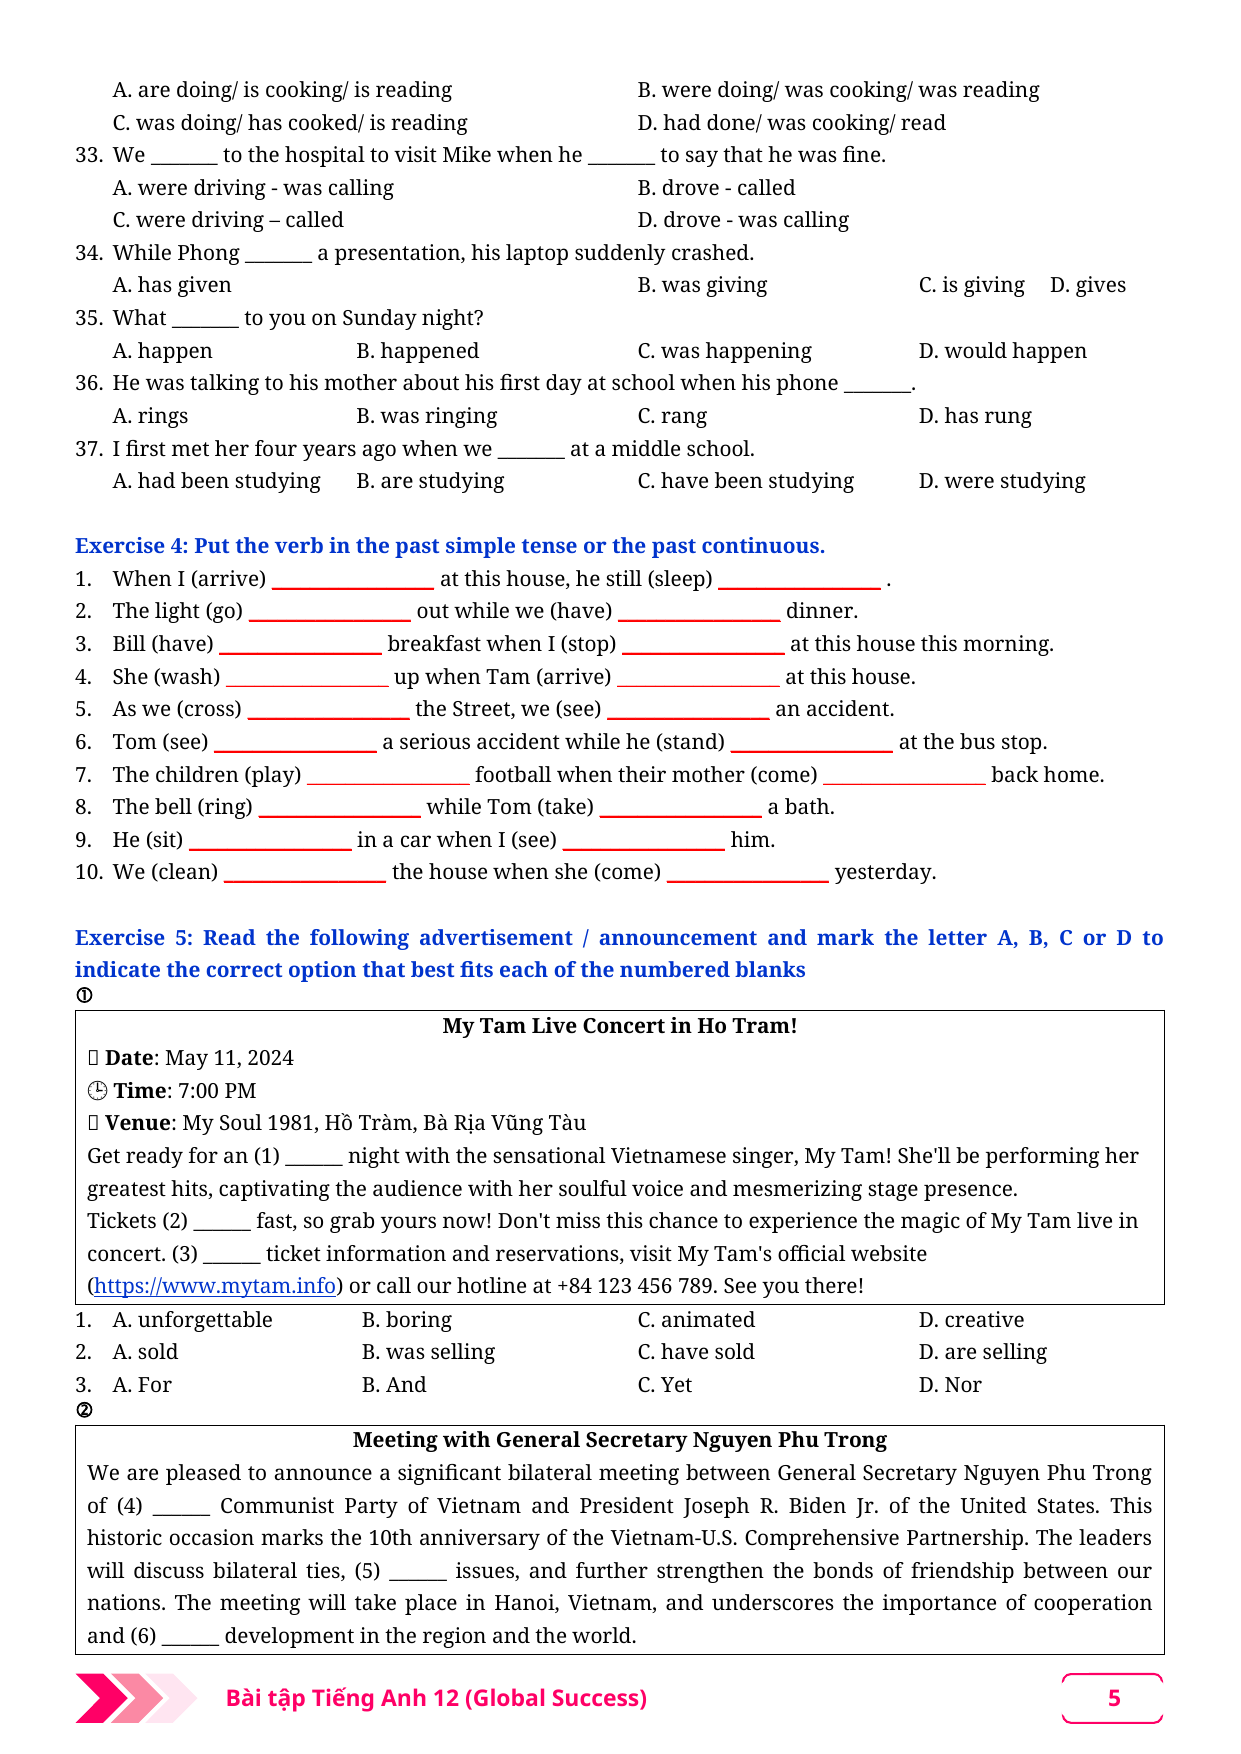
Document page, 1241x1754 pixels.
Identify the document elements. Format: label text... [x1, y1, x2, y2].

list She (wash) _________________ up when Tam (arrive) _________________ at this house. [75, 662, 1165, 690]
list The light (go) _________________ out while we (have) _________________ dinner. [75, 597, 1165, 625]
list A. unforgettable B. boring C. animated D. creative [75, 1305, 1165, 1333]
table_header My Tam Live Concert in Ho Tram! 📅 Date: May 11, 2024 🕒 Time: 7:00 PM 📍 Venue: My Soul 1981, Hồ Tràm, Bà Rịa Vũng Tàu Get ready for an (1) ______ night with the sensational Vietnamese singer, My Tam! She'll be performing her greatest hits, captivating the audience with her soulful voice and mesmerizing stage presence. Tickets (2) ______ fast, so grab yours now! Don't miss this chance to experience the magic of My Tam live in concert. (3) ______ ticket information and reservations, visit My Tam's official website (https://www.mytam.info) or call our hotline at +84 123 456 789. See you there! [76, 1011, 1164, 1304]
list He (sit) _________________ in a car when I (see) _________________ him. [75, 825, 1165, 853]
text Exercise 4: Put the verb in the past simple tense or the past continuous. [75, 531, 1165, 560]
table_header Meeting with General Secretary Nguyen Phu Trong We are pleased to announce a significant bilateral meeting between General Secretary Nguyen Phu Trong of (4) ______ Communist Party of Vietnam and President Joseph R. Biden Jr. of the United States. This historic occasion marks the 10th anniversary of the Vietnam-U.S. Comprehensive Partnership. The leaders will discuss bilateral ties, (5) ______ issues, and further strengthen the bonds of friendship between our nations. The meeting will take place in Hanoi, Vietnam, and underscores the importance of cooperation and (6) ______ development in the region and the world. [76, 1426, 1164, 1653]
list While Phong _______ a presentation, his laptop suddenly crashed. [75, 238, 1165, 266]
list Bill (have) _________________ breakfast when I (stop) _________________ at this house this morning. [75, 629, 1165, 658]
list What _______ to you on Sunday night? [75, 303, 1165, 332]
list The bell (ring) _________________ while Tom (take) _________________ a bath. [75, 792, 1165, 821]
text A. rings B. was ringing C. rang D. has rung [75, 401, 1165, 429]
text A. were driving - was calling B. drove - called [75, 173, 1165, 201]
list A. sold B. was selling C. have sold D. are selling [75, 1337, 1165, 1366]
text A. happen B. happened C. was happening D. would happen [75, 336, 1165, 364]
text A. has given B. was giving C. is giving D. gives [75, 271, 1165, 299]
text A. had been studying B. are studying C. have been studying D. were studying [75, 466, 1165, 495]
list Tom (see) _________________ a serious accident while he (stand) _________________ at the bus stop. [75, 727, 1165, 756]
list As we (cross) _________________ the Street, we (see) _________________ an accident. [75, 694, 1165, 723]
list When I (arrive) _________________ at this house, he still (sleep) _________________ . [75, 564, 1165, 592]
text Exercise 5: Read the following advertisement / announcement and mark the letter A, B, C or D to indicate the correct option that best fits each of the numbered blanks [75, 923, 1165, 984]
list We _______ to the hospital to visit Mike when he _______ to say that he was fine. [75, 140, 1165, 169]
list I first met her four years ago when we _______ at a middle school. [75, 434, 1165, 462]
list He was talking to his mother about his first day at school when his phone _______. [75, 368, 1165, 397]
text C. were driving – called D. drove - was calling [75, 205, 1165, 234]
list We (clean) _________________ the house when she (come) _________________ yesterday. [75, 857, 1165, 886]
text C. was doing/ has cooked/ is reading D. had done/ was cooking/ read [75, 108, 1165, 136]
text A. are doing/ is cooking/ is reading B. were doing/ was cooking/ was reading [75, 75, 1165, 103]
list The children (play) _________________ football when their mother (come) _________________ back home. [75, 760, 1165, 788]
list A. For B. And C. Yet D. Nor [75, 1370, 1165, 1398]
